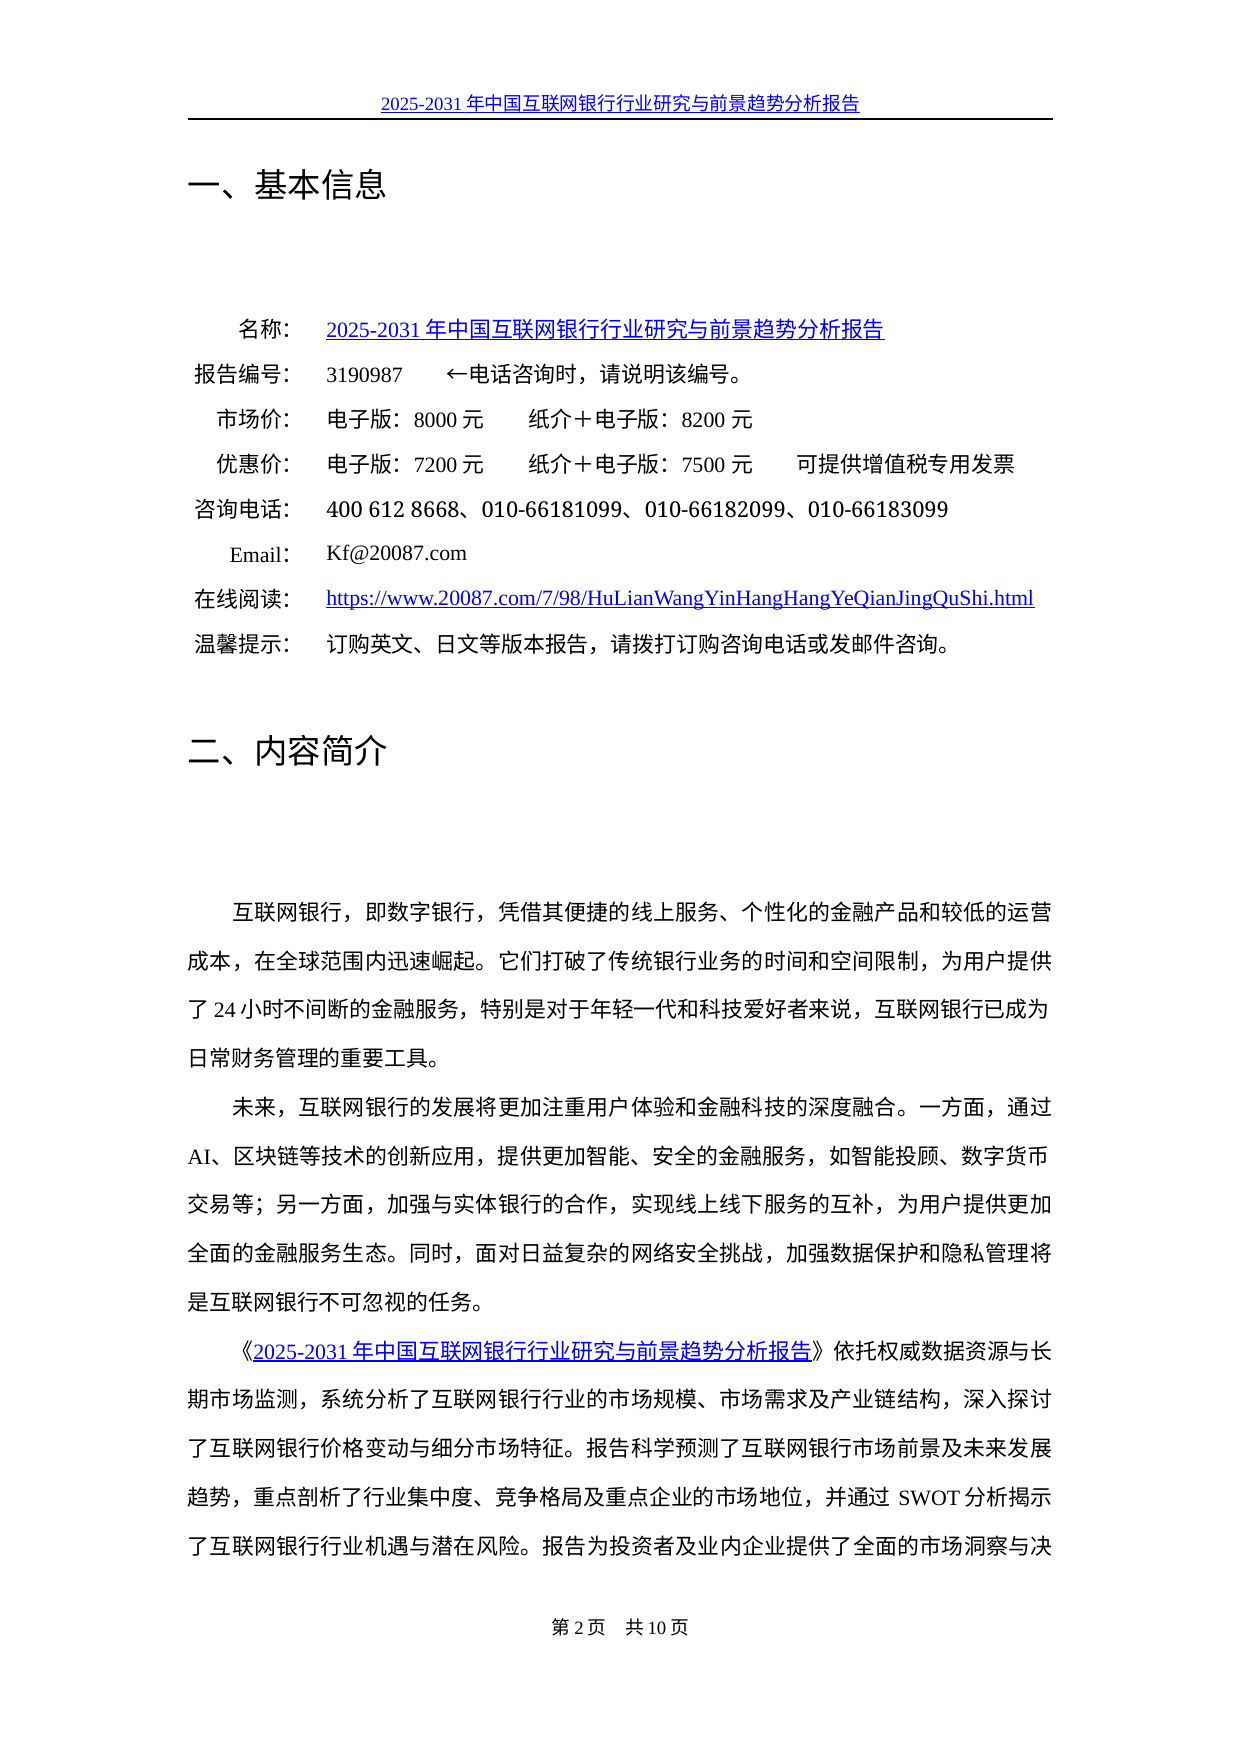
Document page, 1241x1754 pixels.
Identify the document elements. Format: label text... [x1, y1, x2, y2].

title 二、内容简介 [187, 717, 1053, 782]
table_cell 报告编号： [167, 357, 315, 402]
table_cell [315, 582, 1073, 627]
table_cell 在线阅读： [167, 582, 315, 627]
table_cell 400 612 8668、010-66181099、010-66182099、010-66183099 [315, 492, 1073, 537]
table_cell 咨询电话： [167, 492, 315, 537]
table_cell Kf@20087.com [315, 537, 1073, 582]
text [187, 894, 1053, 1561]
table_cell 电子版：7200 元 纸介＋电子版：7500 元 可提供增值税专用发票 [315, 447, 1073, 492]
table_cell 市场价： [167, 402, 315, 447]
table_cell Email： [167, 537, 315, 582]
table_cell 电子版：8000 元 纸介＋电子版：8200 元 [315, 402, 1073, 447]
table_header 2025-2031年中国互联网银行行业研究与前景趋势分析报告 [315, 312, 1073, 357]
table_cell 3190987 ←电话咨询时，请说明该编号。 [315, 357, 1073, 402]
table_cell 优惠价： [167, 447, 315, 492]
table_cell 订购英文、日文等版本报告，请拨打订购咨询电话或发邮件咨询。 [315, 627, 1073, 672]
table_cell 温馨提示： [167, 627, 315, 672]
title 一、基本信息 [187, 150, 1053, 215]
table_header 名称： [167, 312, 315, 357]
